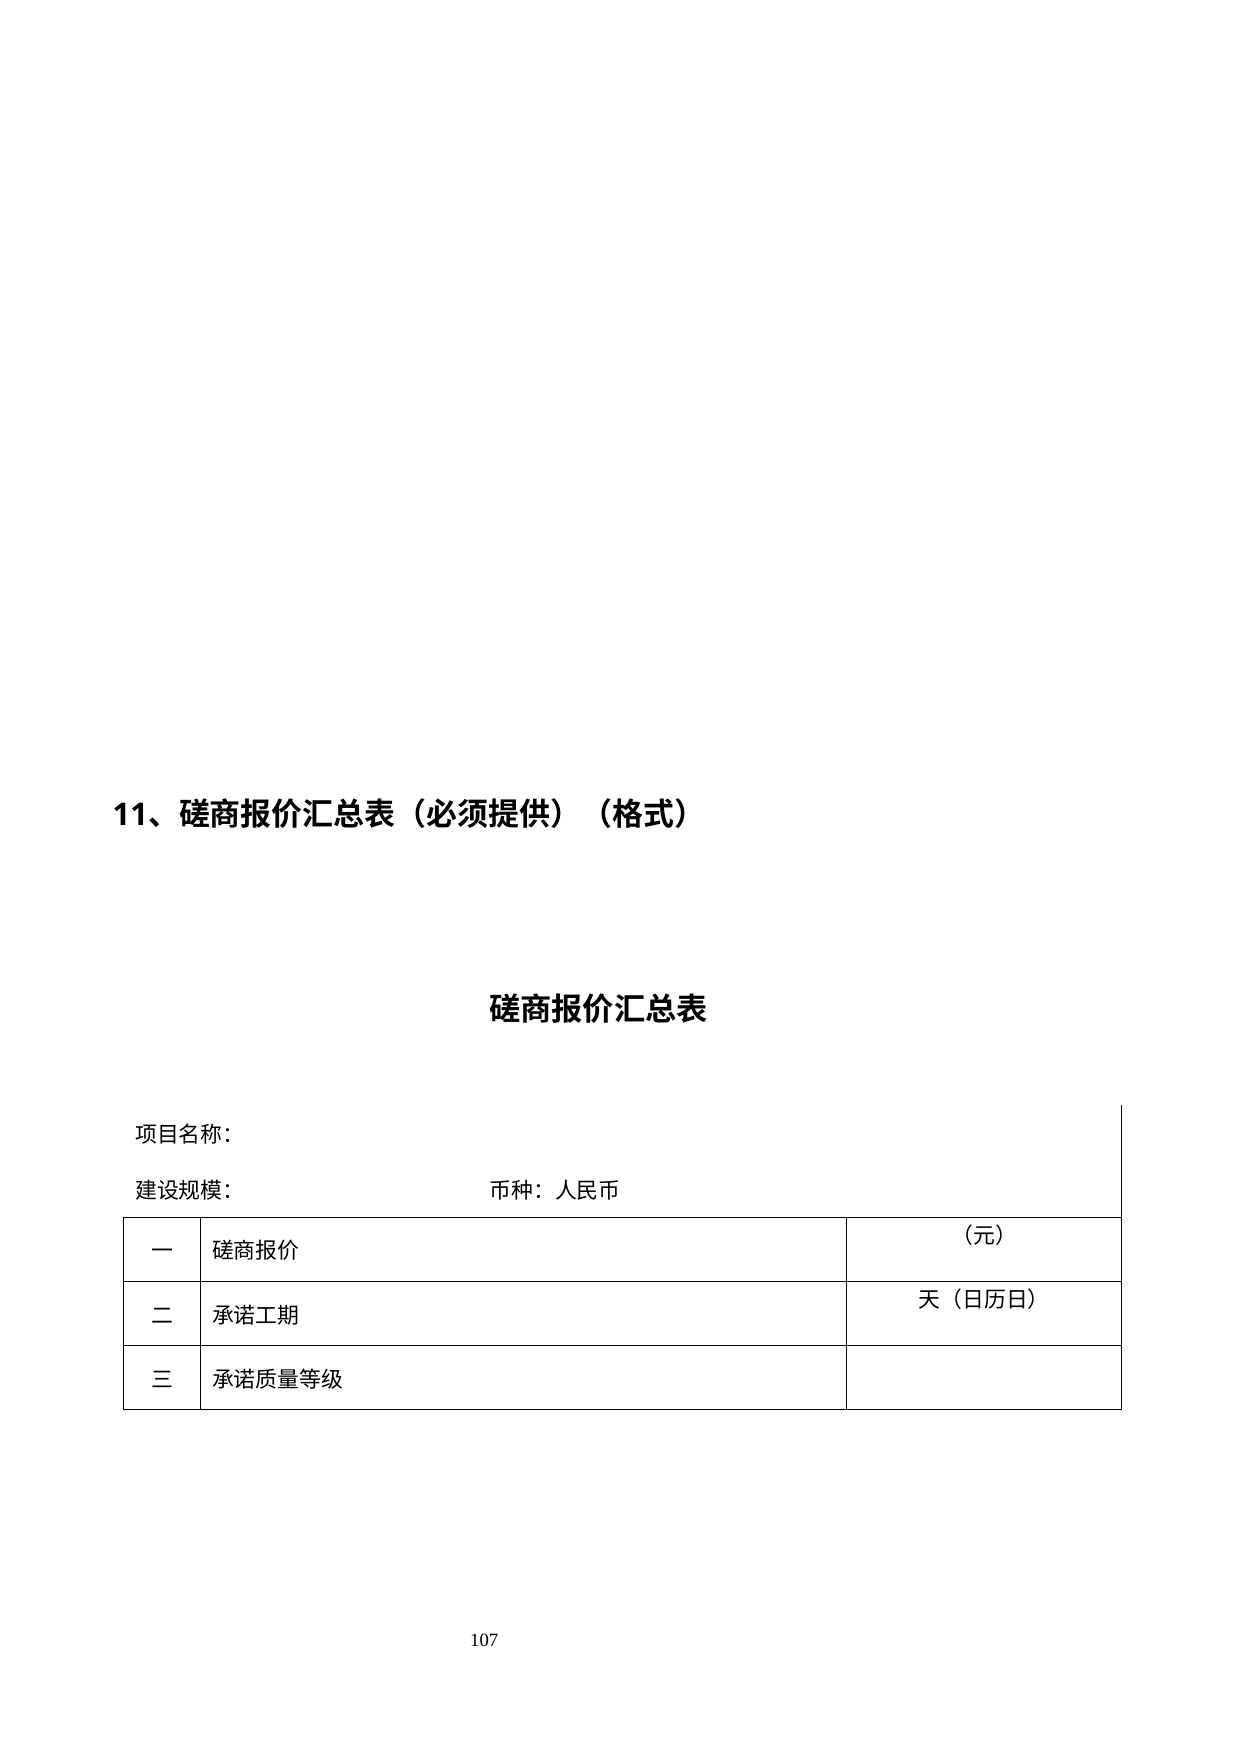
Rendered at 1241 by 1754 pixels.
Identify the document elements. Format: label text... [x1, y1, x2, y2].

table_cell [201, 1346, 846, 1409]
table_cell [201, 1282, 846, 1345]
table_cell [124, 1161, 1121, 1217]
text 磋商报价汇总表 [112, 974, 1084, 1039]
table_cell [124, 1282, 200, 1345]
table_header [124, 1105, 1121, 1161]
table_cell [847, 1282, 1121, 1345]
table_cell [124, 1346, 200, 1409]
text 11、磋商报价汇总表（必须提供）（格式） [112, 779, 1128, 844]
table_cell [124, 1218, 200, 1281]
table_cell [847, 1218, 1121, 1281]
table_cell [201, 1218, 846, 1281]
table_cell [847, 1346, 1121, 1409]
